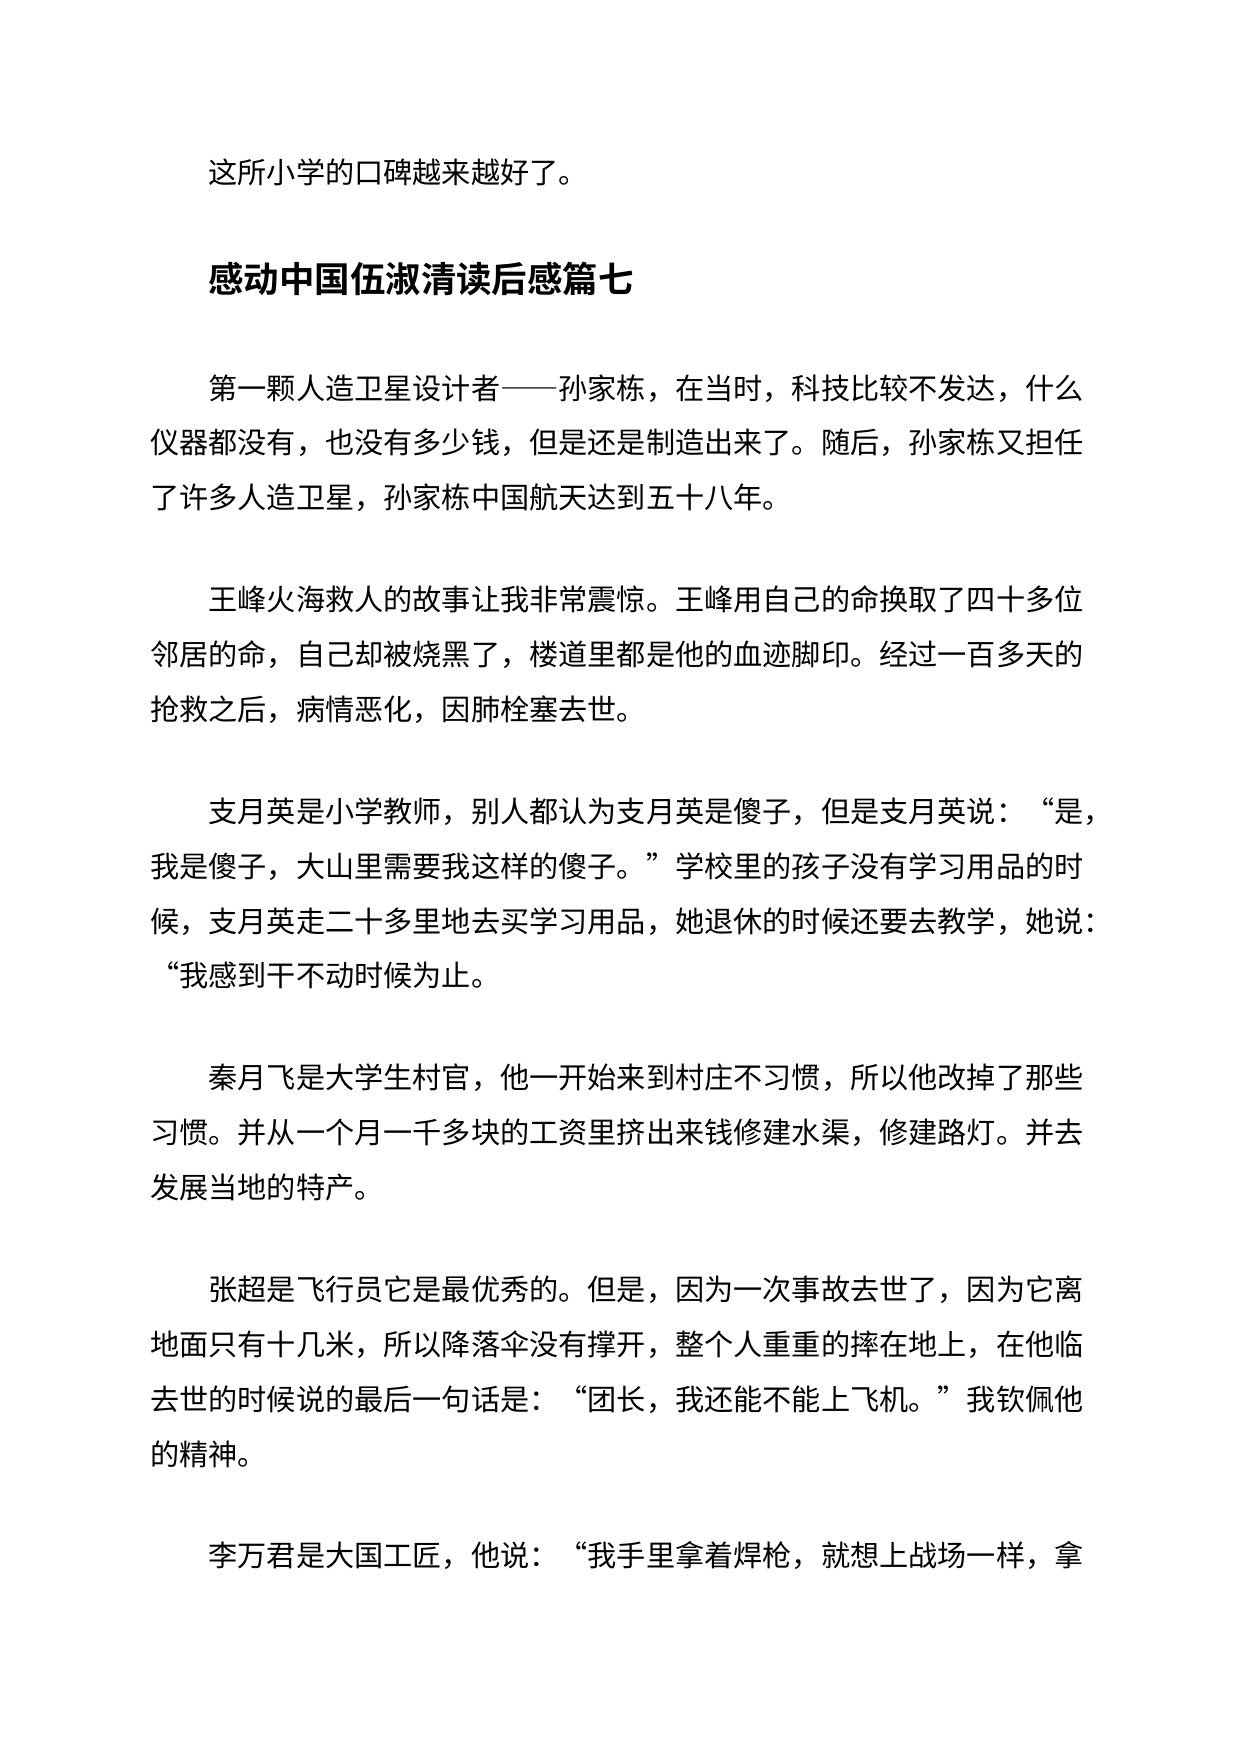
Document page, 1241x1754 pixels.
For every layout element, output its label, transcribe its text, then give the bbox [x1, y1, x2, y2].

text 支月英是小学教师，别人都认为支月英是傻子，但是支月英说：“是，我是傻子，大山里需要我这样的傻子。”学校里的孩子没有学习用品的时候，支月英走二十多里地去买学习用品，她退休的时候还要去教学，她说：“我感到干不动时候为止。 [150, 788, 1090, 995]
text 张超是飞行员它是最优秀的。但是，因为一次事故去世了，因为它离地面只有十几米，所以降落伞没有撑开，整个人重重的摔在地上，在他临去世的时候说的最后一句话是：“团长，我还能不能上飞机。”我钦佩他的精神。 [150, 1266, 1090, 1473]
text 第一颗人造卫星设计者——孙家栋，在当时，科技比较不发达，什么仪器都没有，也没有多少钱，但是还是制造出来了。随后，孙家栋又担任了许多人造卫星，孙家栋中国航天达到五十八年。 [150, 365, 1090, 517]
text 王峰火海救人的故事让我非常震惊。王峰用自己的命换取了四十多位邻居的命，自己却被烧黑了，楼道里都是他的血迹脚印。经过一百多天的抢救之后，病情恶化，因肺栓塞去世。 [150, 577, 1090, 729]
text 秦月飞是大学生村官，他一开始来到村庄不习惯，所以他改掉了那些习惯。并从一个月一千多块的工资里挤出来钱修建水渠，修建路灯。并去发展当地的特产。 [150, 1055, 1090, 1207]
text 这所小学的口碑越来越好了。 [150, 150, 1090, 192]
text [150, 1533, 1090, 1575]
text 感动中国伍淑清读后感篇七 [150, 252, 1090, 303]
